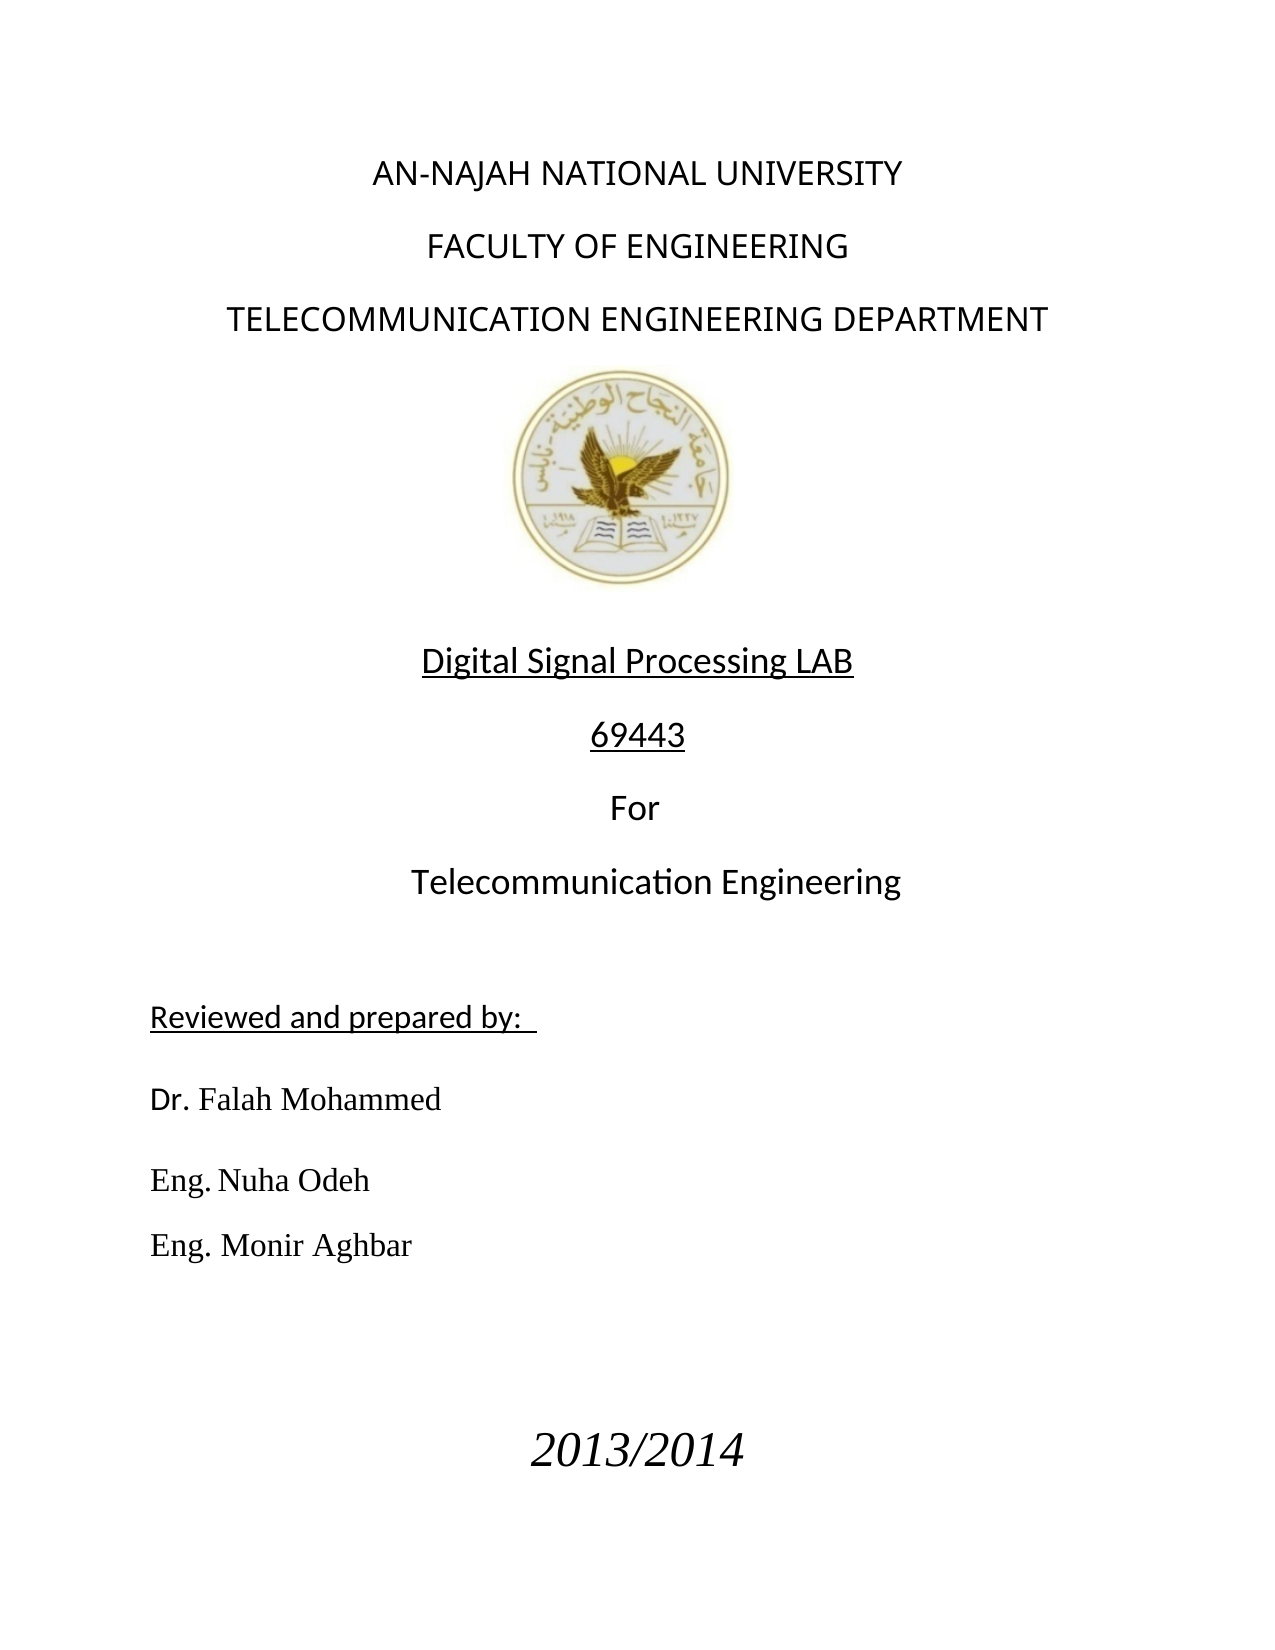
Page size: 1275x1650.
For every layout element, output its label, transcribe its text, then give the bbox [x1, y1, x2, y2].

picture [502, 365, 734, 592]
text 2013/2014 [150, 1419, 1125, 1477]
text TELECOMMUNICATION ENGINEERING DEPARTMENT [150, 296, 1125, 341]
text Eng. Monir Aghbar [150, 1225, 1125, 1263]
text 69443 [150, 711, 1125, 756]
text FACULTY OF ENGINEERING [150, 223, 1125, 268]
text Digital Signal Processing LAB [150, 637, 1125, 683]
text Reviewed and prepared by: [150, 996, 1125, 1037]
text Eng. Nuha Odeh [150, 1160, 1125, 1198]
text Dr. Falah Mohammed [150, 1078, 1125, 1119]
text Telecommunication Engineering [187, 858, 1125, 903]
text For [187, 784, 1125, 830]
text AN-NAJAH NATIONAL UNIVERSITY [150, 150, 1125, 195]
